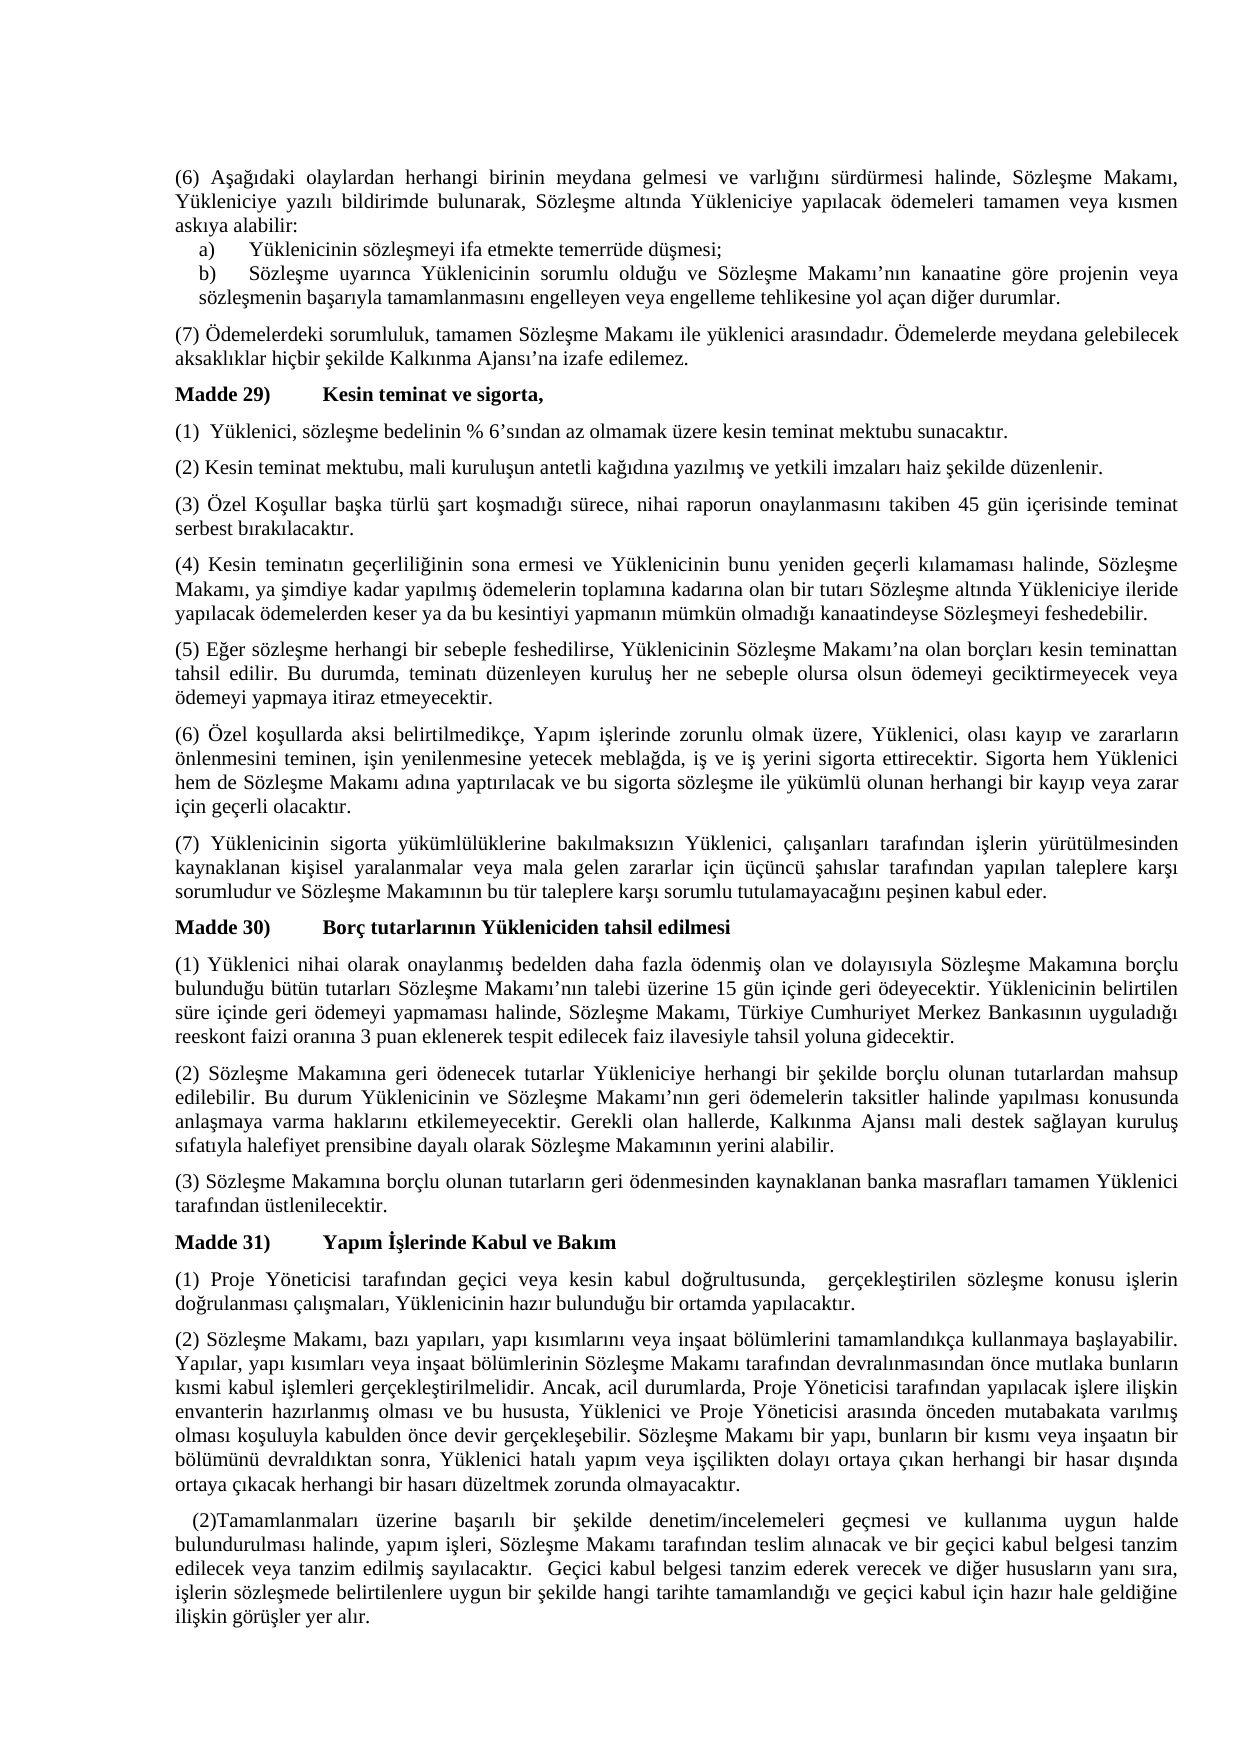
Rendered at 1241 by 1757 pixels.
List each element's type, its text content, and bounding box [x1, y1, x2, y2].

text (1) Yüklenici nihai olarak onaylanmış bedelden daha fazla ödenmiş olan ve dolayısıyla Sözleşme Makamına borçlu bulunduğu bütün tutarları Sözleşme Makamı’nın talebi üzerine 15 gün içinde geri ödeyecektir. Yüklenicinin belirtilen süre içinde geri ödemeyi yapmaması halinde, Sözleşme Makamı, Türkiye Cumhuriyet Merkez Bankasının uyguladığı reeskont faizi oranına 3 puan eklenerek tespit edilecek faiz ilavesiyle tahsil yoluna gidecektir. [175, 952, 1180, 1048]
text (2) Sözleşme Makamı, bazı yapıları, yapı kısımlarını veya inşaat bölümlerini tamamlandıkça kullanmaya başlayabilir. Yapılar, yapı kısımları veya inşaat bölümlerinin Sözleşme Makamı tarafından devralınmasından önce mutlaka bunların kısmi kabul işlemleri gerçekleştirilmelidir. Ancak, acil durumlarda, Proje Yöneticisi tarafından yapılacak işlere ilişkin envanterin hazırlanmış olması ve bu hususta, Yüklenici ve Proje Yöneticisi arasında önceden mutabakata varılmış olması koşuluyla kabulden önce devir gerçekleşebilir. Sözleşme Makamı bir yapı, bunların bir kısmı veya inşaatın bir bölümünü devraldıktan sonra, Yüklenici hatalı yapım veya işçilikten dolayı ortaya çıkan herhangi bir hasar dışında ortaya çıkacak herhangi bir hasarı düzeltmek zorunda olmayacaktır. [175, 1327, 1180, 1496]
list Yapım İşlerinde Kabul ve Bakım [175, 1230, 1180, 1254]
text (3) Özel Koşullar başka türlü şart koşmadığı sürece, nihai raporun onaylanmasını takiben 45 gün içerisinde teminat serbest bırakılacaktır. [175, 492, 1180, 540]
text (6) Aşağıdaki olaylardan herhangi birinin meydana gelmesi ve varlığını sürdürmesi halinde, Sözleşme Makamı, Yükleniciye yazılı bildirimde bulunarak, Sözleşme altında Yükleniciye yapılacak ödemeleri tamamen veya kısmen askıya alabilir: [175, 164, 1180, 237]
list Borç tutarlarının Yükleniciden tahsil edilmesi [175, 915, 1180, 939]
text (2) Sözleşme Makamına geri ödenecek tutarlar Yükleniciye herhangi bir şekilde borçlu olunan tutarlardan mahsup edilebilir. Bu durum Yüklenicinin ve Sözleşme Makamı’nın geri ödemelerin taksitler halinde yapılması konusunda anlaşmaya varma haklarını etkilemeyecektir. Gerekli olan hallerde, Kalkınma Ajansı mali destek sağlayan kuruluş sıfatıyla halefiyet prensibine dayalı olarak Sözleşme Makamının yerini alabilir. [175, 1061, 1180, 1157]
text (2)Tamamlanmaları üzerine başarılı bir şekilde denetim/incelemeleri geçmesi ve kullanıma uygun halde bulundurulması halinde, yapım işleri, Sözleşme Makamı tarafından teslim alınacak ve bir geçici kabul belgesi tanzim edilecek veya tanzim edilmiş sayılacaktır. Geçici kabul belgesi tanzim ederek verecek ve diğer hususların yanı sıra, işlerin sözleşmede belirtilenlere uygun bir şekilde hangi tarihte tamamlandığı ve geçici kabul için hazır hale geldiğine ilişkin görüşler yer alır. [175, 1508, 1180, 1628]
text (3) Sözleşme Makamına borçlu olunan tutarların geri ödenmesinden kaynaklanan banka masrafları tamamen Yüklenici tarafından üstlenilecektir. [175, 1169, 1180, 1217]
text a) Yüklenicinin sözleşmeyi ifa etmekte temerrüde düşmesi; [175, 237, 1180, 261]
text (7) Ödemelerdeki sorumluluk, tamamen Sözleşme Makamı ile yüklenici arasındadır. Ödemelerde meydana gelebilecek aksaklıklar hiçbir şekilde Kalkınma Ajansı’na izafe edilemez. [175, 321, 1180, 369]
text (2) Kesin teminat mektubu, mali kuruluşun antetli kağıdına yazılmış ve yetkili imzaları haiz şekilde düzenlenir. [175, 455, 1180, 479]
text (1) Proje Yöneticisi tarafından geçici veya kesin kabul doğrultusunda, gerçekleştirilen sözleşme konusu işlerin doğrulanması çalışmaları, Yüklenicinin hazır bulunduğu bir ortamda yapılacaktır. [175, 1266, 1180, 1314]
text (4) Kesin teminatın geçerliliğinin sona ermesi ve Yüklenicinin bunu yeniden geçerli kılamaması halinde, Sözleşme Makamı, ya şimdiye kadar yapılmış ödemelerin toplamına kadarına olan bir tutarı Sözleşme altında Yükleniciye ileride yapılacak ödemelerden keser ya da bu kesintiyi yapmanın mümkün olmadığı kanaatindeyse Sözleşmeyi feshedebilir. [175, 552, 1180, 624]
text b) Sözleşme uyarınca Yüklenicinin sorumlu olduğu ve Sözleşme Makamı’nın kanaatine göre projenin veya sözleşmenin başarıyla tamamlanmasını engelleyen veya engelleme tehlikesine yol açan diğer durumlar. [199, 261, 1180, 309]
text (7) Yüklenicinin sigorta yükümlülüklerine bakılmaksızın Yüklenici, çalışanları tarafından işlerin yürütülmesinden kaynaklanan kişisel yaralanmalar veya mala gelen zararlar için üçüncü şahıslar tarafından yapılan taleplere karşı sorumludur ve Sözleşme Makamının bu tür taleplere karşı sorumlu tutulamayacağını peşinen kabul eder. [175, 831, 1180, 903]
list Kesin teminat ve sigorta, [175, 382, 1180, 406]
text (5) Eğer sözleşme herhangi bir sebeple feshedilirse, Yüklenicinin Sözleşme Makamı’na olan borçları kesin teminattan tahsil edilir. Bu durumda, teminatı düzenleyen kuruluş her ne sebeple olursa olsun ödemeyi geciktirmeyecek veya ödemeyi yapmaya itiraz etmeyecektir. [175, 637, 1180, 709]
text (6) Özel koşullarda aksi belirtilmedikçe, Yapım işlerinde zorunlu olmak üzere, Yüklenici, olası kayıp ve zararların önlenmesini teminen, işin yenilenmesine yetecek meblağda, iş ve iş yerini sigorta ettirecektir. Sigorta hem Yüklenici hem de Sözleşme Makamı adına yaptırılacak ve bu sigorta sözleşme ile yükümlü olunan herhangi bir kayıp veya zarar için geçerli olacaktır. [175, 722, 1180, 818]
text (1) Yüklenici, sözleşme bedelinin % 6’sından az olmamak üzere kesin teminat mektubu sunacaktır. [175, 419, 1180, 443]
